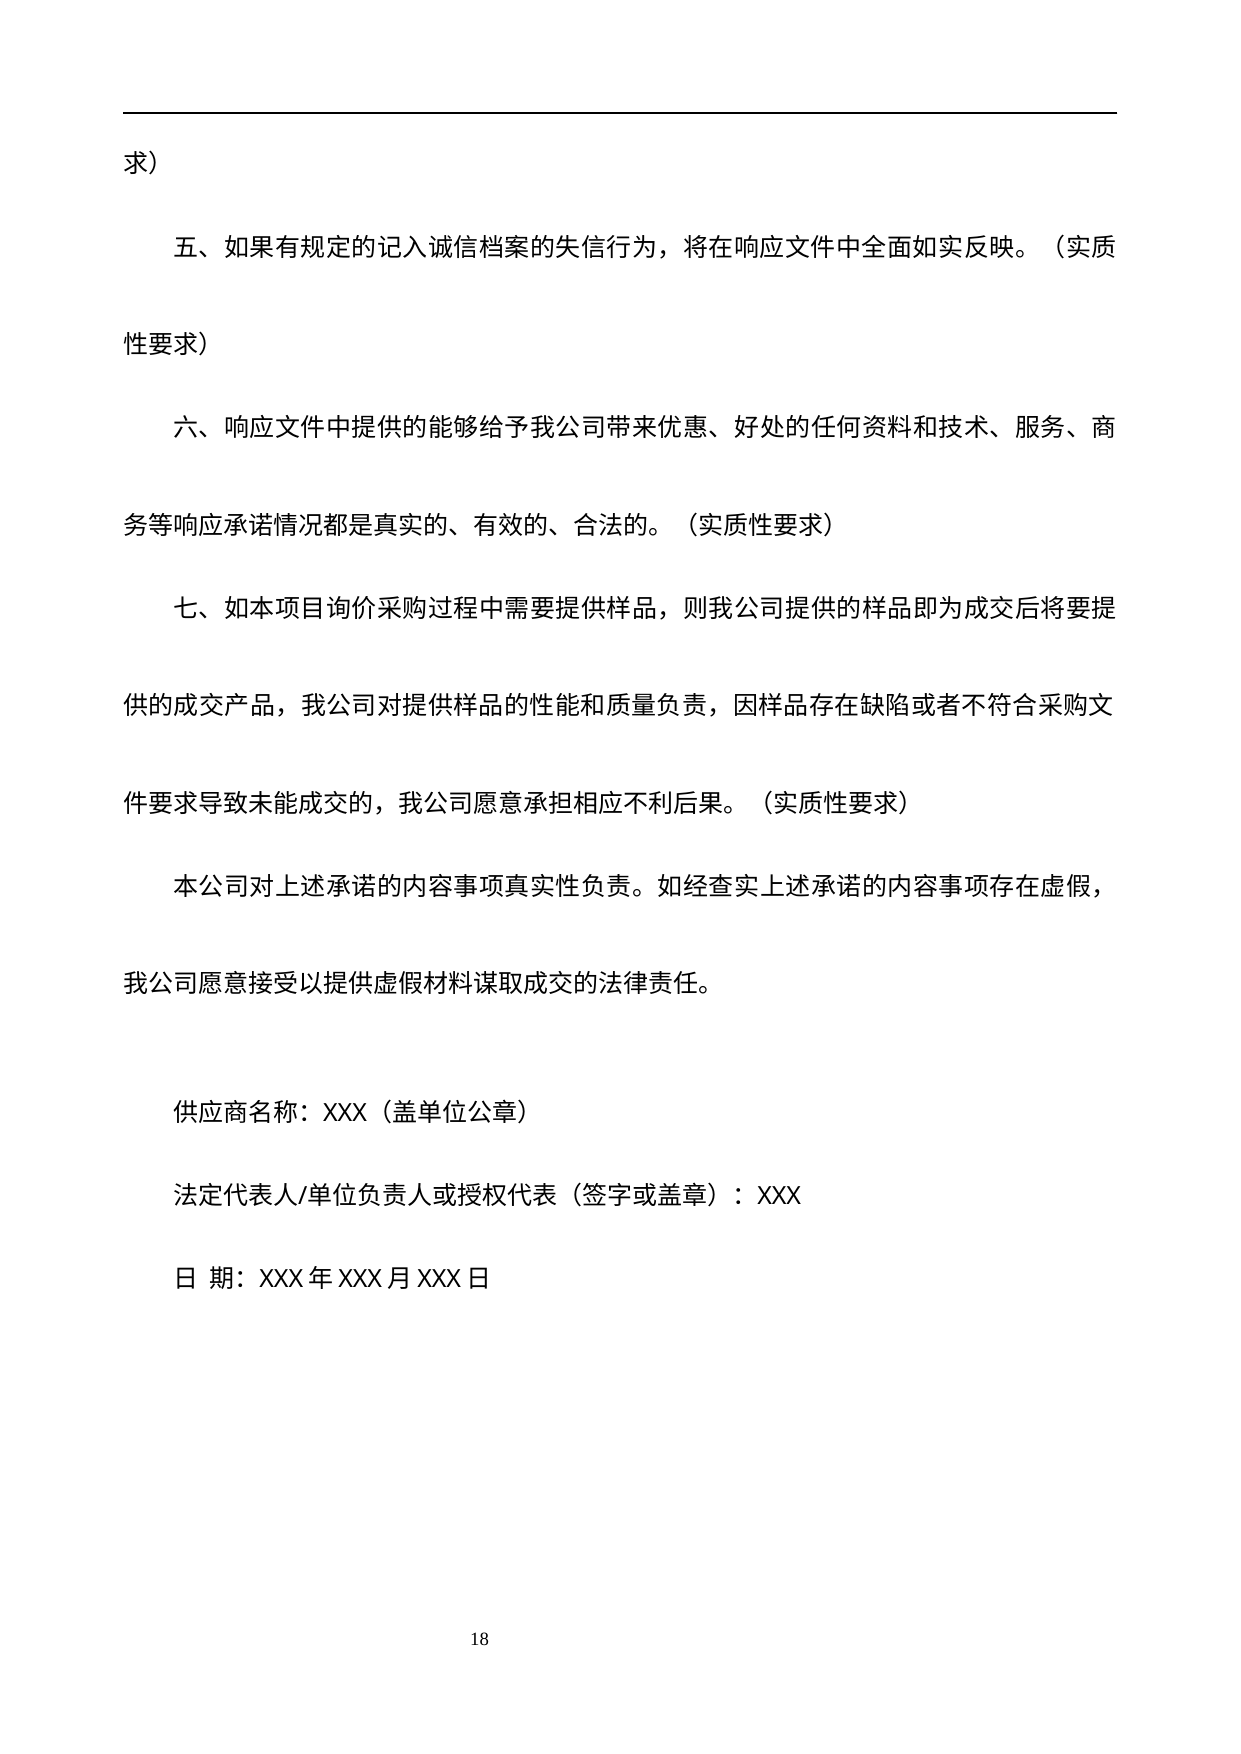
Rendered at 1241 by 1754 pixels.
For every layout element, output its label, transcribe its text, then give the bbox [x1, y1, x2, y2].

text 六、响应文件中提供的能够给予我公司带来优惠、好处的任何资料和技术、服务、商务等响应承诺情况都是真实的、有效的、合法的。（实质性要求） [123, 393, 1117, 556]
text 日 期：XXX年XXX月XXX日 [123, 1244, 1117, 1309]
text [123, 129, 1117, 194]
text 供应商名称：XXX（盖单位公章） [123, 1078, 1117, 1143]
text 五、如果有规定的记入诚信档案的失信行为，将在响应文件中全面如实反映。（实质性要求） [123, 213, 1117, 375]
text 七、如本项目询价采购过程中需要提供样品，则我公司提供的样品即为成交后将要提供的成交产品，我公司对提供样品的性能和质量负责，因样品存在缺陷或者不符合采购文件要求导致未能成交的，我公司愿意承担相应不利后果。（实质性要求） [123, 574, 1117, 834]
text 法定代表人/单位负责人或授权代表（签字或盖章）：XXX [123, 1161, 1117, 1226]
text 本公司对上述承诺的内容事项真实性负责。如经查实上述承诺的内容事项存在虚假，我公司愿意接受以提供虚假材料谋取成交的法律责任。 [123, 852, 1117, 1014]
